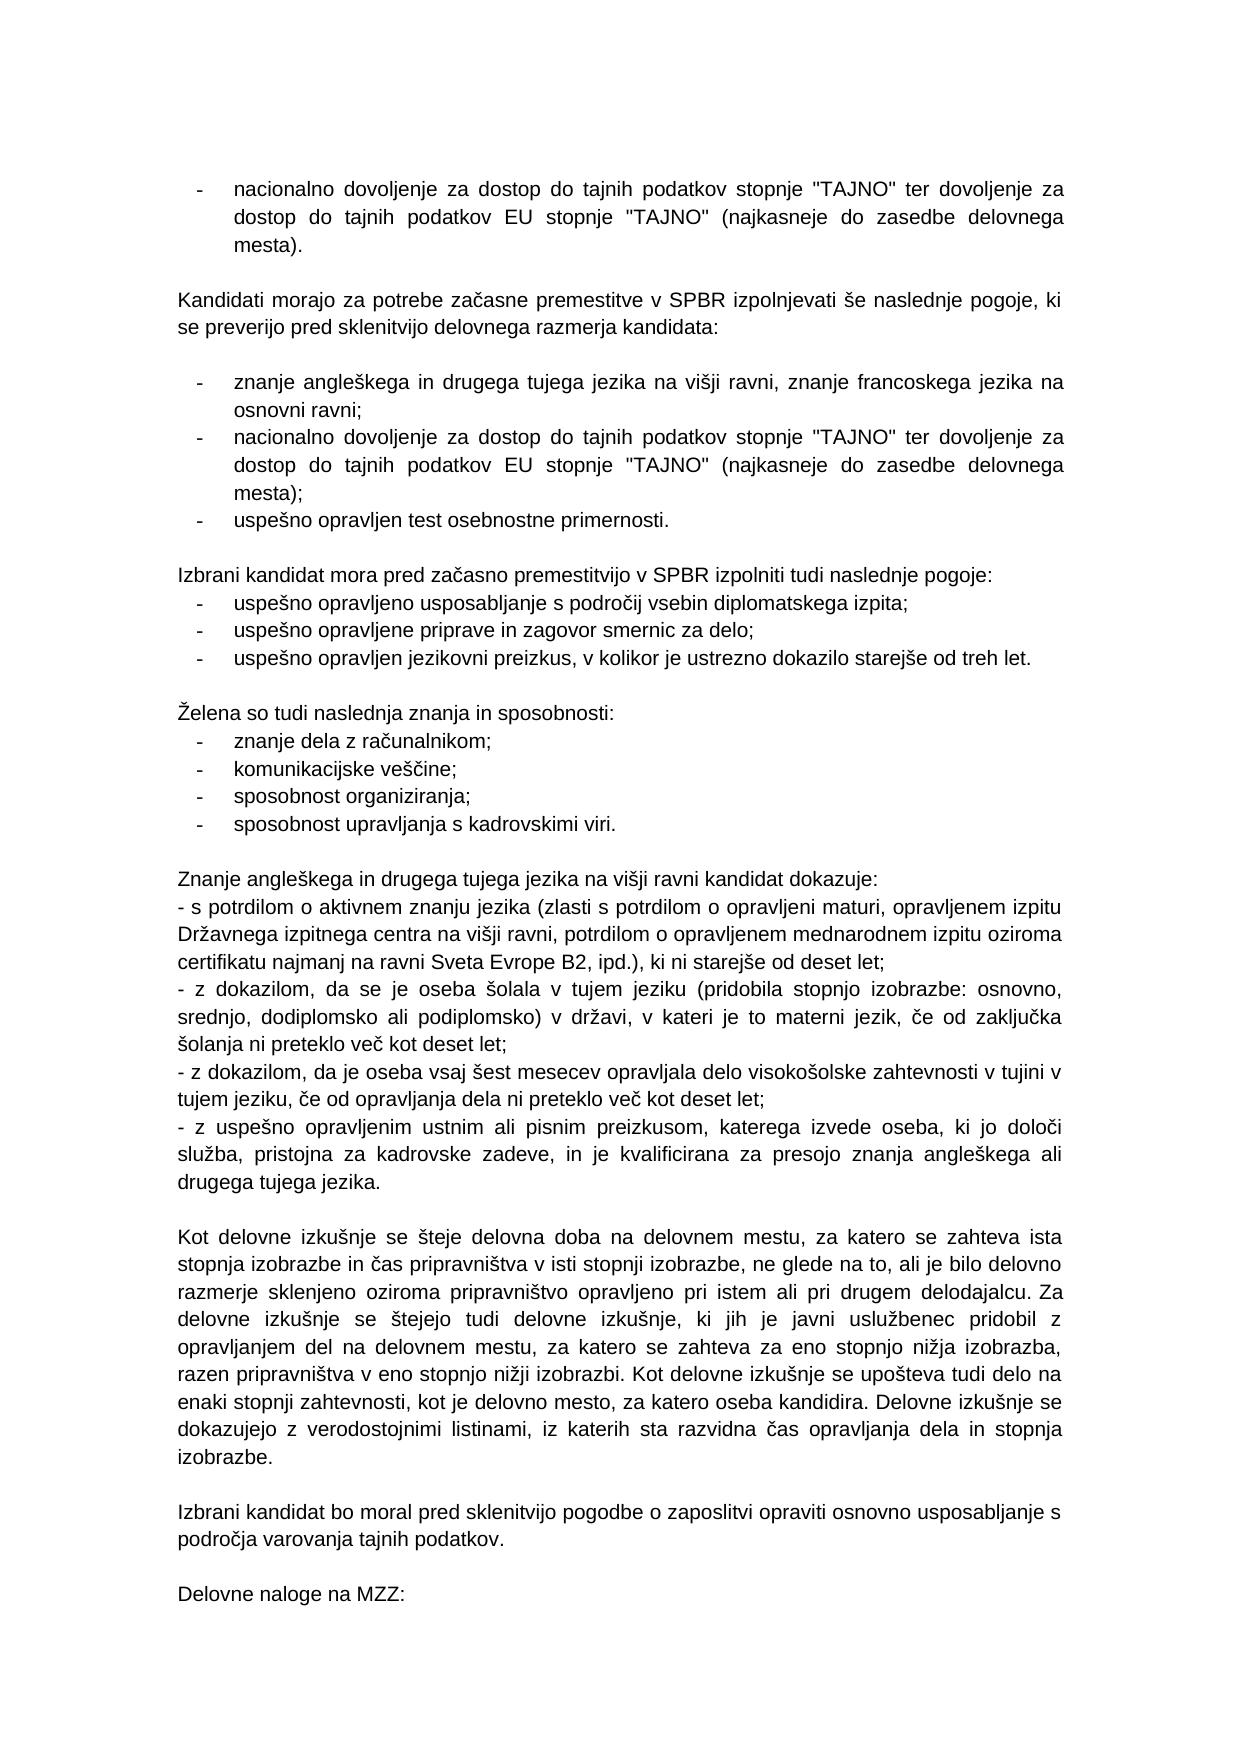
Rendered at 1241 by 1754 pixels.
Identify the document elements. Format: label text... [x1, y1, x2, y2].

list nacionalno dovoljenje za dostop do tajnih podatkov stopnje "TAJNO" ter dovoljenje za dostop do tajnih podatkov EU stopnje "TAJNO" (najkasneje do zasedbe delovnega mesta). [196, 177, 1065, 256]
list uspešno opravljeno usposabljanje s področij vsebin diplomatskega izpita; [196, 591, 1065, 615]
text Kandidati morajo za potrebe začasne premestitve v SPBR izpolnjevati še naslednje pogoje, ki se preverijo pred sklenitvijo delovnega razmerja kandidata: [177, 287, 1063, 339]
text - z dokazilom, da se je oseba šolala v tujem jeziku (pridobila stopnjo izobrazbe: osnovno, srednjo, dodiplomsko ali podiplomsko) v državi, v kateri je to materni jezik, če od zaključka šolanja ni preteklo več kot deset let; [177, 977, 1063, 1056]
text Želena so tudi naslednja znanja in sposobnosti: [177, 701, 1065, 725]
text Kot delovne izkušnje se šteje delovna doba na delovnem mestu, za katero se zahteva ista stopnja izobrazbe in čas pripravništva v isti stopnji izobrazbe, ne glede na to, ali je bilo delovno razmerje sklenjeno oziroma pripravništvo opravljeno pri istem ali pri drugem delodajalcu. Za delovne izkušnje se štejejo tudi delovne izkušnje, ki jih je javni uslužbenec pridobil z opravljanjem del na delovnem mestu, za katero se zahteva za eno stopnjo nižja izobrazba, razen pripravništva v eno stopnjo nižji izobrazbi. Kot delovne izkušnje se upošteva tudi delo na enaki stopnji zahtevnosti, kot je delovno mesto, za katero oseba kandidira. Delovne izkušnje se dokazujejo z verodostojnimi listinami, iz katerih sta razvidna čas opravljanja dela in stopnja izobrazbe. [177, 1224, 1063, 1468]
text - z dokazilom, da je oseba vsaj šest mesecev opravljala delo visokošolske zahtevnosti v tujini v tujem jeziku, če od opravljanja dela ni preteklo več kot deset let; [177, 1059, 1063, 1111]
text Delovne naloge na MZZ: [177, 1582, 1065, 1606]
text Izbrani kandidat bo moral pred sklenitvijo pogodbe o zaposlitvi opraviti osnovno usposabljanje s področja varovanja tajnih podatkov. [177, 1499, 1063, 1551]
list uspešno opravljen jezikovni preizkus, v kolikor je ustrezno dokazilo starejše od treh let. [196, 646, 1065, 670]
list sposobnost organiziranja; [196, 784, 1065, 808]
list uspešno opravljene priprave in zagovor smernic za delo; [196, 618, 1065, 642]
list nacionalno dovoljenje za dostop do tajnih podatkov stopnje "TAJNO" ter dovoljenje za dostop do tajnih podatkov EU stopnje "TAJNO" (najkasneje do zasedbe delovnega mesta); [196, 425, 1065, 504]
list znanje angleškega in drugega tujega jezika na višji ravni, znanje francoskega jezika na osnovni ravni; [196, 370, 1065, 422]
list sposobnost upravljanja s kadrovskimi viri. [196, 812, 1065, 836]
list znanje dela z računalnikom; [196, 729, 1065, 753]
text - s potrdilom o aktivnem znanju jezika (zlasti s potrdilom o opravljeni maturi, opravljenem izpitu Državnega izpitnega centra na višji ravni, potrdilom o opravljenem mednarodnem izpitu oziroma certifikatu najmanj na ravni Sveta Evrope B2, ipd.), ki ni starejše od deset let; [177, 894, 1063, 973]
list uspešno opravljen test osebnostne primernosti. [196, 508, 1065, 532]
list komunikacijske veščine; [196, 756, 1065, 781]
text Znanje angleškega in drugega tujega jezika na višji ravni kandidat dokazuje: [177, 867, 1063, 891]
text - z uspešno opravljenim ustnim ali pisnim preizkusom, katerega izvede oseba, ki jo določi služba, pristojna za kadrovske zadeve, in je kvalificirana za presojo znanja angleškega ali drugega tujega jezika. [177, 1114, 1063, 1193]
text Izbrani kandidat mora pred začasno premestitvijo v SPBR izpolniti tudi naslednje pogoje: [177, 563, 1065, 587]
